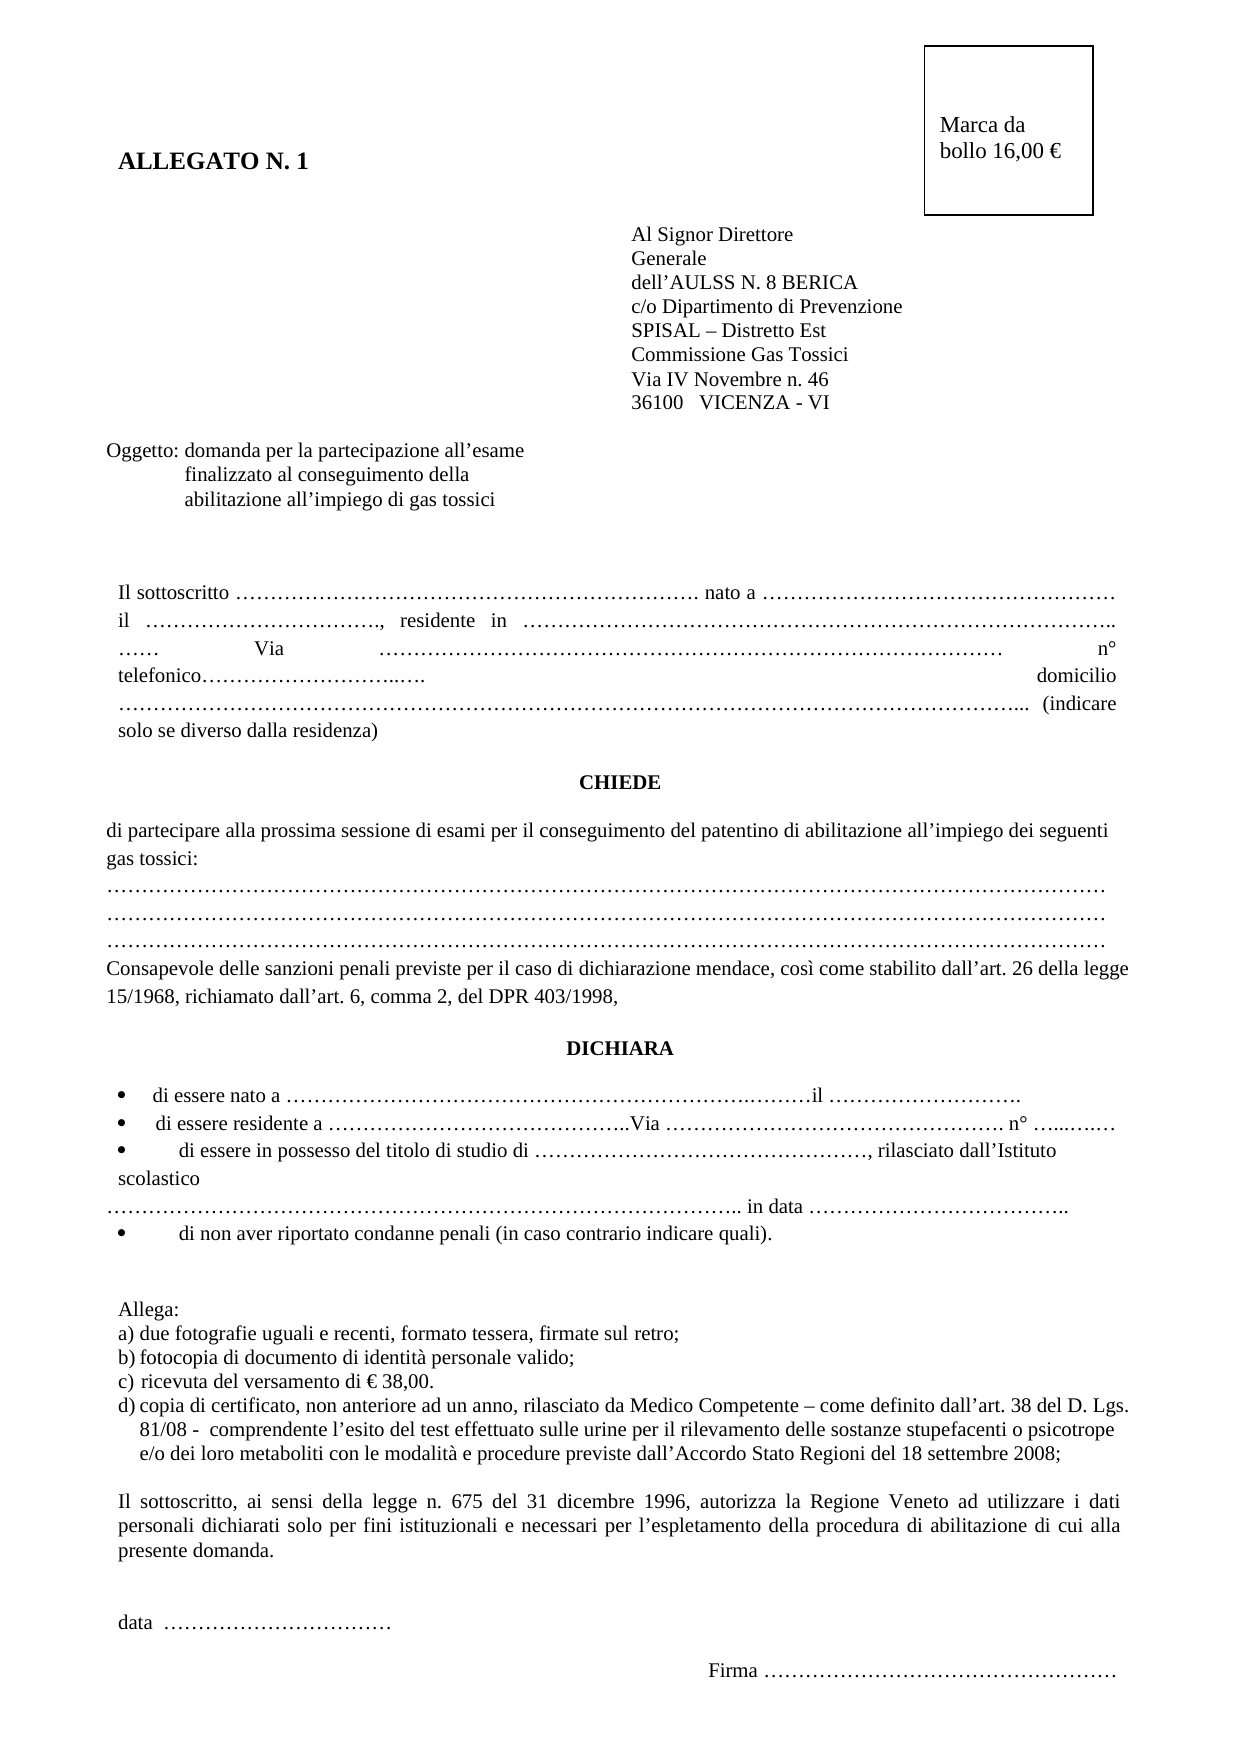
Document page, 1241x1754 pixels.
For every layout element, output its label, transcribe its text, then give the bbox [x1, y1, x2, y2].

text ……………………………………………………………………………………………………………………………… [106, 901, 1134, 925]
text 36100 VICENZA - VI [631, 391, 951, 414]
text CHIEDE [564, 770, 676, 794]
text ……………………………………………………………………………………………………………………………… [106, 873, 1134, 897]
list copia di certificato, non anteriore ad un anno, rilasciato da Medico Competente – come definito dall’art. 38 del D. Lgs. 81/08 - comprendente l’esito del test effettuato sulle urine per il rilevamento delle sostanze stupefacenti o psicotrope e/o dei loro metaboliti con le modalità e procedure previste dall’Accordo Stato Regioni del 18 settembre 2008; [118, 1393, 1134, 1465]
list ricevuta del versamento di € 38,00. [118, 1369, 1134, 1393]
text di essere in possesso del titolo di studio di …………………………………………, rilasciato dall’Istituto scolastico [118, 1138, 1134, 1190]
text Oggetto: domanda per la partecipazione all’esame [106, 438, 1134, 462]
text finalizzato al conseguimento della [106, 462, 1134, 486]
text Consapevole delle sanzioni penali previste per il caso di dichiarazione mendace, così come stabilito dall’art. 26 della legge 15/1968, richiamato dall’art. 6, comma 2, del DPR 403/1998, [106, 956, 1134, 1008]
text ALLEGATO N. 1 [118, 146, 864, 174]
list di essere residente a ……………………………………..Via …………………………………………. n° …...….… [118, 1111, 1134, 1135]
text Firma …………………………………………… [708, 1658, 1134, 1682]
text di partecipare alla prossima sessione di esami per il conseguimento del patentino di abilitazione all’impiego dei seguenti gas tossici: [106, 818, 1134, 869]
text c/o Dipartimento di Prevenzione [631, 294, 951, 318]
text Il sottoscritto, ai sensi della legge n. 675 del 31 dicembre 1996, autorizza la Regione Veneto ad utilizzare i dati personali dichiarati solo per fini istituzionali e necessari per l’espletamento della procedura di abilitazione di cui alla presente domanda. [118, 1489, 1122, 1562]
text data …………………………… [118, 1610, 1134, 1634]
text Il sottoscritto …………………………………………………………. nato a …………………………………………… il ……………………………., residente in …………………………………………………………………………..…… Via ……………………………………………………………………………… n° telefonico………………………..…. domicilio …………………………………………………………………………………………………………………... (indicare solo se diverso dalla residenza) [118, 580, 1116, 742]
text abilitazione all’impiego di gas tossici [106, 486, 1134, 511]
list due fotografie uguali e recenti, formato tessera, firmate sul retro; [118, 1321, 1134, 1345]
text di non aver riportato condanne penali (in caso contrario indicare quali). [118, 1221, 1134, 1245]
text dell’AULSS N. 8 BERICA [631, 270, 951, 294]
text ……………………………………………………………………………….. in data ……………………………….. [106, 1194, 1134, 1218]
text ……………………………………………………………………………………………………………………………… [106, 928, 1134, 952]
text Al Signor Direttore Generale [631, 222, 864, 270]
text SPISAL – Distretto Est [631, 318, 1049, 342]
text  di essere nato a ………………………………………………………….………il ………………………. [118, 1083, 1134, 1107]
text Commissione Gas Tossici [631, 342, 1049, 366]
text Allega: [118, 1297, 1134, 1321]
text DICHIARA [564, 1036, 676, 1060]
list fotocopia di documento di identità personale valido; [118, 1345, 1134, 1369]
text Via IV Novembre n. 46 [631, 366, 1049, 391]
